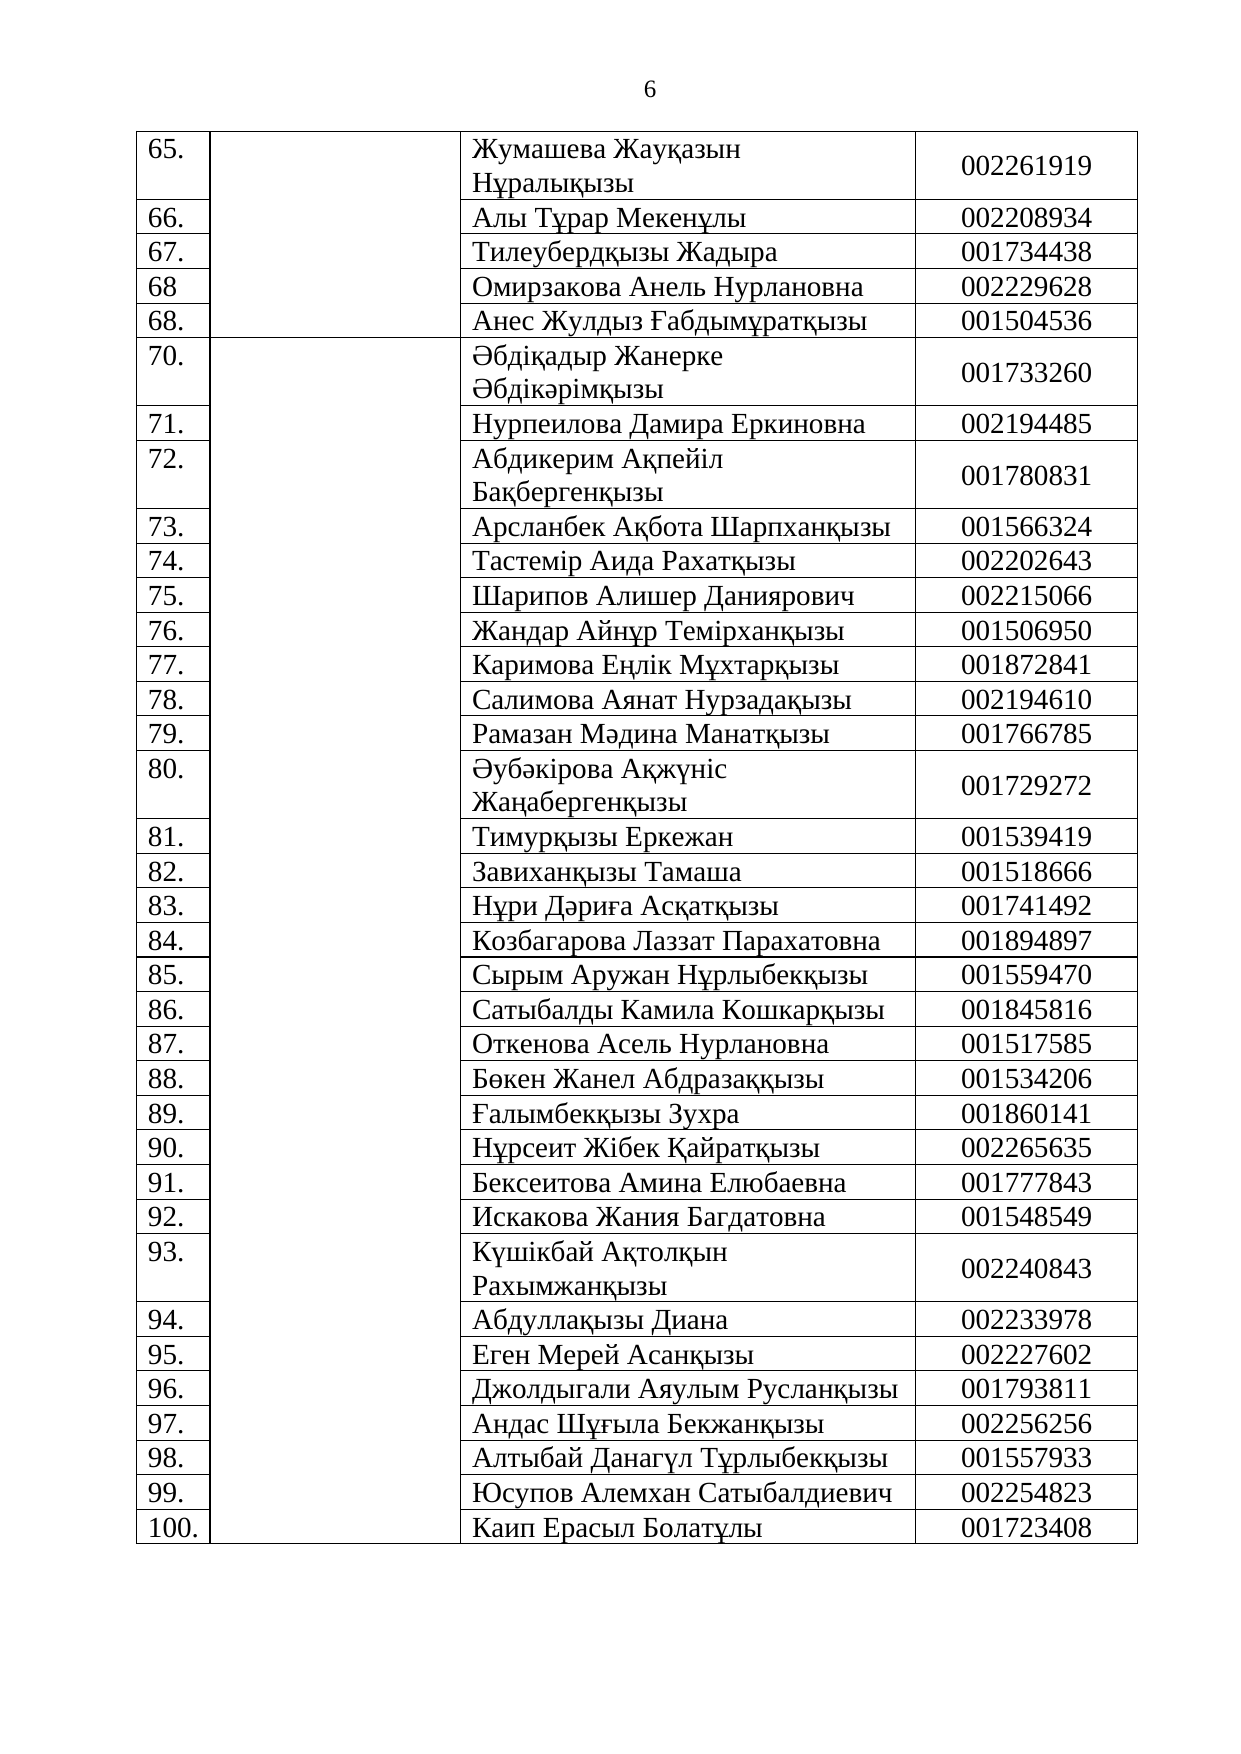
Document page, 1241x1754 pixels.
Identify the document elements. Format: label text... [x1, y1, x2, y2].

table_cell 001729272 [916, 751, 1137, 818]
table_cell 83. [137, 888, 209, 922]
table_cell Джолдыгали Аяулым Русланқызы [461, 1371, 915, 1405]
table_cell Жандар Айнұр Темірханқызы [461, 613, 915, 646]
table_cell 70. [137, 338, 209, 405]
table_cell 88. [137, 1061, 209, 1095]
table_cell 76. [137, 613, 209, 646]
table_cell 68. [137, 304, 209, 337]
table_cell Шарипов Алишер Даниярович [461, 578, 915, 612]
table_cell 002194610 [916, 682, 1137, 715]
table_cell 002229628 [916, 269, 1137, 302]
table_cell Алы Тұрар Мекенұлы [461, 200, 915, 233]
table_cell 002215066 [916, 578, 1137, 612]
table_cell Сатыбалды Камила Кошкарқызы [461, 992, 915, 1026]
table_cell 66. [137, 200, 209, 233]
table_cell Юсупов Алемхан Сатыбалдиевич [461, 1475, 915, 1509]
table_cell 001894897 [916, 923, 1137, 956]
table_cell 85. [137, 958, 209, 991]
table_cell Андас Шұғыла Бекжанқызы [461, 1406, 915, 1439]
table_cell 100. [137, 1510, 209, 1543]
table_cell 84. [137, 923, 209, 956]
table_cell 002202643 [916, 544, 1137, 577]
table_cell Завиханқызы Тамаша [461, 854, 915, 887]
table_cell 94. [137, 1302, 209, 1336]
table_cell 81. [137, 819, 209, 853]
table_cell Омирзакова Анель Нурлановна [461, 269, 915, 302]
table_cell 002265635 [916, 1130, 1137, 1164]
table_cell 001777843 [916, 1165, 1137, 1198]
table_cell Абдикерим Ақпейіл Бақбергенқызы [461, 441, 915, 508]
table_cell 001793811 [916, 1371, 1137, 1405]
table_cell 82. [137, 854, 209, 887]
table_cell Анес Жулдыз Ғабдымұратқызы [461, 304, 915, 337]
table_cell 001766785 [916, 716, 1137, 750]
table_cell 90. [137, 1130, 209, 1164]
table_cell 001559470 [916, 958, 1137, 991]
table_cell 86. [137, 992, 209, 1026]
table_cell 001566324 [916, 509, 1137, 542]
table_cell Тилеубердқызы Жадыра [461, 234, 915, 268]
table_cell Абдуллақызы Диана [461, 1302, 915, 1336]
table_cell Әбдіқадыр Жанерке Әбдікәрімқызы [461, 338, 915, 405]
table_cell Козбагарова Лаззат Парахатовна [461, 923, 915, 956]
table_cell 002208934 [916, 200, 1137, 233]
table_cell 001534206 [916, 1061, 1137, 1095]
table_cell 74. [137, 544, 209, 577]
table_cell 001548549 [916, 1200, 1137, 1233]
table_cell 87. [137, 1027, 209, 1060]
table_cell 72. [137, 441, 209, 508]
table_cell 65. [137, 132, 209, 199]
table_cell 77. [137, 647, 209, 681]
table_cell 67. [137, 234, 209, 268]
table_cell 001733260 [916, 338, 1137, 405]
table_cell 001723408 [916, 1510, 1137, 1543]
table_cell 001557933 [916, 1441, 1137, 1474]
table_cell 92. [137, 1200, 209, 1233]
table_cell 001539419 [916, 819, 1137, 853]
table_cell Нұри Дәриға Асқатқызы [461, 888, 915, 922]
table_cell Откенова Асель Нурлановна [461, 1027, 915, 1060]
table_cell 98. [137, 1441, 209, 1474]
table_cell 001872841 [916, 647, 1137, 681]
table_cell 95. [137, 1337, 209, 1370]
table_cell Тастемір Аида Рахатқызы [461, 544, 915, 577]
table_cell 001860141 [916, 1096, 1137, 1129]
table_cell 001518666 [916, 854, 1137, 887]
table_cell 001734438 [916, 234, 1137, 268]
table_cell 002256256 [916, 1406, 1137, 1439]
table_cell 80. [137, 751, 209, 818]
table_cell 91. [137, 1165, 209, 1198]
table_cell 99. [137, 1475, 209, 1509]
table_cell Бөкен Жанел Абдразаққызы [461, 1061, 915, 1095]
table_cell Жумашева Жауқазын Нұралықызы [461, 132, 915, 199]
table_cell Арсланбек Ақбота Шарпханқызы [461, 509, 915, 542]
table_cell 002240843 [916, 1234, 1137, 1301]
table_cell Каип Ерасыл Болатұлы [461, 1510, 915, 1543]
table_cell 002227602 [916, 1337, 1137, 1370]
table_cell Әубәкірова Ақжүніс Жаңабергенқызы [461, 751, 915, 818]
table_cell 001506950 [916, 613, 1137, 646]
table_cell 002254823 [916, 1475, 1137, 1509]
table_cell 002194485 [916, 406, 1137, 440]
table_cell 002233978 [916, 1302, 1137, 1336]
table_cell 002261919 [916, 132, 1137, 199]
table_cell 001741492 [916, 888, 1137, 922]
table_cell Алтыбай Данагүл Тұрлыбекқызы [461, 1441, 915, 1474]
table_cell 68 [137, 269, 209, 302]
table_cell 001780831 [916, 441, 1137, 508]
table_cell 73. [137, 509, 209, 542]
table_cell 001517585 [916, 1027, 1137, 1060]
table_cell 97. [137, 1406, 209, 1439]
table_cell Нурпеилова Дамира Еркиновна [461, 406, 915, 440]
table_cell 89. [137, 1096, 209, 1129]
table_cell 78. [137, 682, 209, 715]
table_cell 001504536 [916, 304, 1137, 337]
table_cell 93. [137, 1234, 209, 1301]
table_cell Еген Мерей Асанқызы [461, 1337, 915, 1370]
table_cell Тимурқызы Еркежан [461, 819, 915, 853]
table_cell [211, 338, 460, 1543]
table_cell 71. [137, 406, 209, 440]
table_cell Каримова Еңлік Мұхтарқызы [461, 647, 915, 681]
table_cell Салимова Аянат Нурзадақызы [461, 682, 915, 715]
table_cell 96. [137, 1371, 209, 1405]
table_cell 75. [137, 578, 209, 612]
table_cell Сырым Аружан Нұрлыбекқызы [461, 958, 915, 991]
table_cell Күшікбай Ақтолқын Рахымжанқызы [461, 1234, 915, 1301]
table_cell 001845816 [916, 992, 1137, 1026]
table_cell Бексеитова Амина Елюбаевна [461, 1165, 915, 1198]
table_cell Ғалымбекқызы Зухра [461, 1096, 915, 1129]
table_cell Рамазан Мәдина Манатқызы [461, 716, 915, 750]
table_cell Нұрсеит Жібек Қайратқызы [461, 1130, 915, 1164]
table_cell 79. [137, 716, 209, 750]
table_cell Искакова Жания Багдатовна [461, 1200, 915, 1233]
